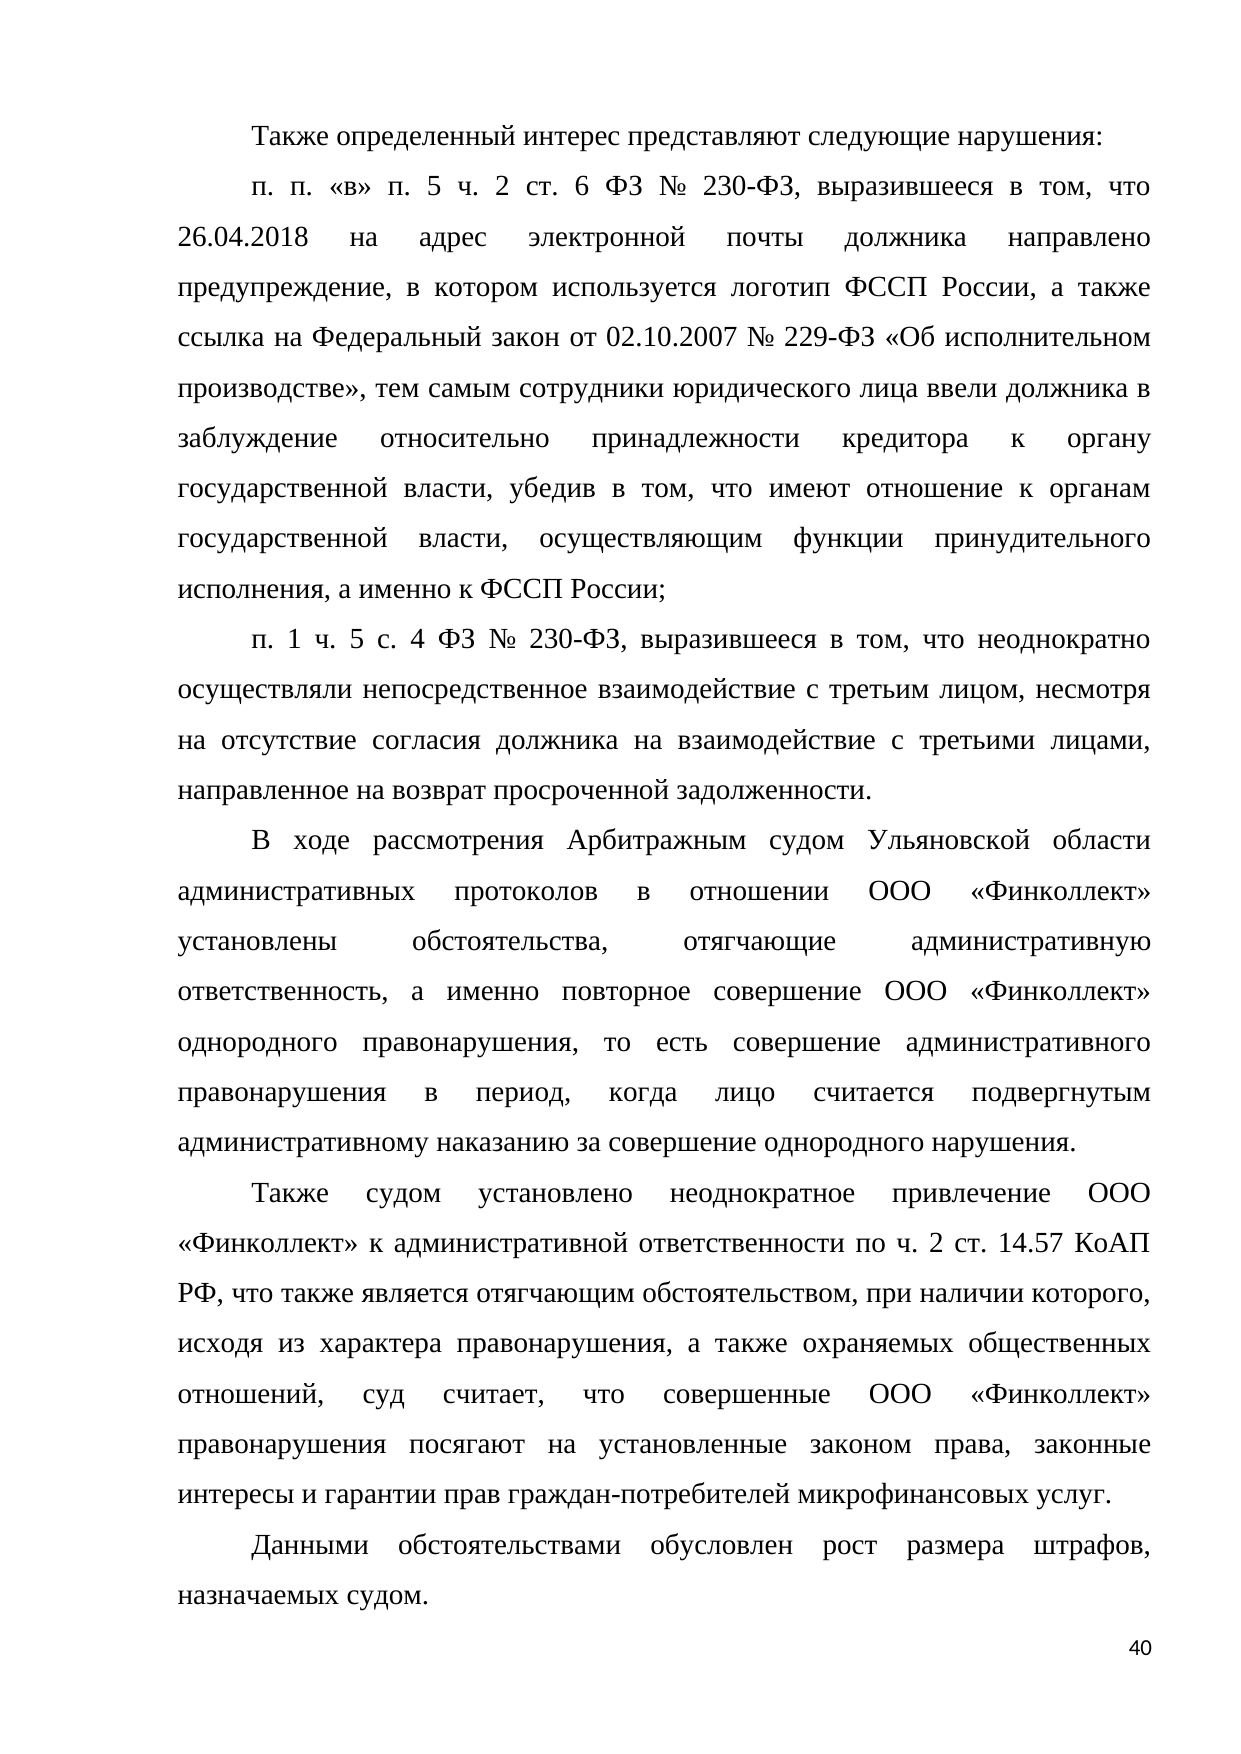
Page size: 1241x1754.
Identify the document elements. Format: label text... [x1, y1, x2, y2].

text п. 1 ч. 5 с. 4 ФЗ № 230-ФЗ, выразившееся в том, что неоднократно осуществляли непосредственное взаимодействие с третьим лицом, несмотря на отсутствие согласия должника на взаимодействие с третьими лицами, направленное на возврат просроченной задолженности. [177, 621, 1152, 806]
text п. п. «в» п. 5 ч. 2 ст. 6 ФЗ № 230-ФЗ, выразившееся в том, что 26.04.2018 на адрес электронной почты должника направлено предупреждение, в котором используется логотип ФССП России, а также ссылка на Федеральный закон от 02.10.2007 № 229-ФЗ «Об исполнительном производстве», тем самым сотрудники юридического лица ввели должника в заблуждение относительно принадлежности кредитора к органу государственной власти, убедив в том, что имеют отношение к органам государственной власти, осуществляющим функции принудительного исполнения, а именно к ФССП России; [177, 168, 1152, 604]
text Также определенный интерес представляют следующие нарушения: [177, 118, 1152, 152]
text В ходе рассмотрения Арбитражным судом Ульяновской области административных протоколов в отношении ООО «Финколлект» установлены обстоятельства, отягчающие административную ответственность, а именно повторное совершение ООО «Финколлект» однородного правонарушения, то есть совершение административного правонарушения в период, когда лицо считается подвергнутым административному наказанию за совершение однородного нарушения. [177, 822, 1152, 1158]
text Данными обстоятельствами обусловлен рост размера штрафов, назначаемых судом. [177, 1527, 1152, 1611]
text Также судом установлено неоднократное привлечение ООО «Финколлект» к административной ответственности по ч. 2 ст. 14.57 КоАП РФ, что также является отягчающим обстоятельством, при наличии которого, исходя из характера правонарушения, а также охраняемых общественных отношений, суд считает, что совершенные ООО «Финколлект» правонарушения посягают на установленные законом права, законные интересы и гарантии прав граждан-потребителей микрофинансовых услуг. [177, 1175, 1152, 1510]
